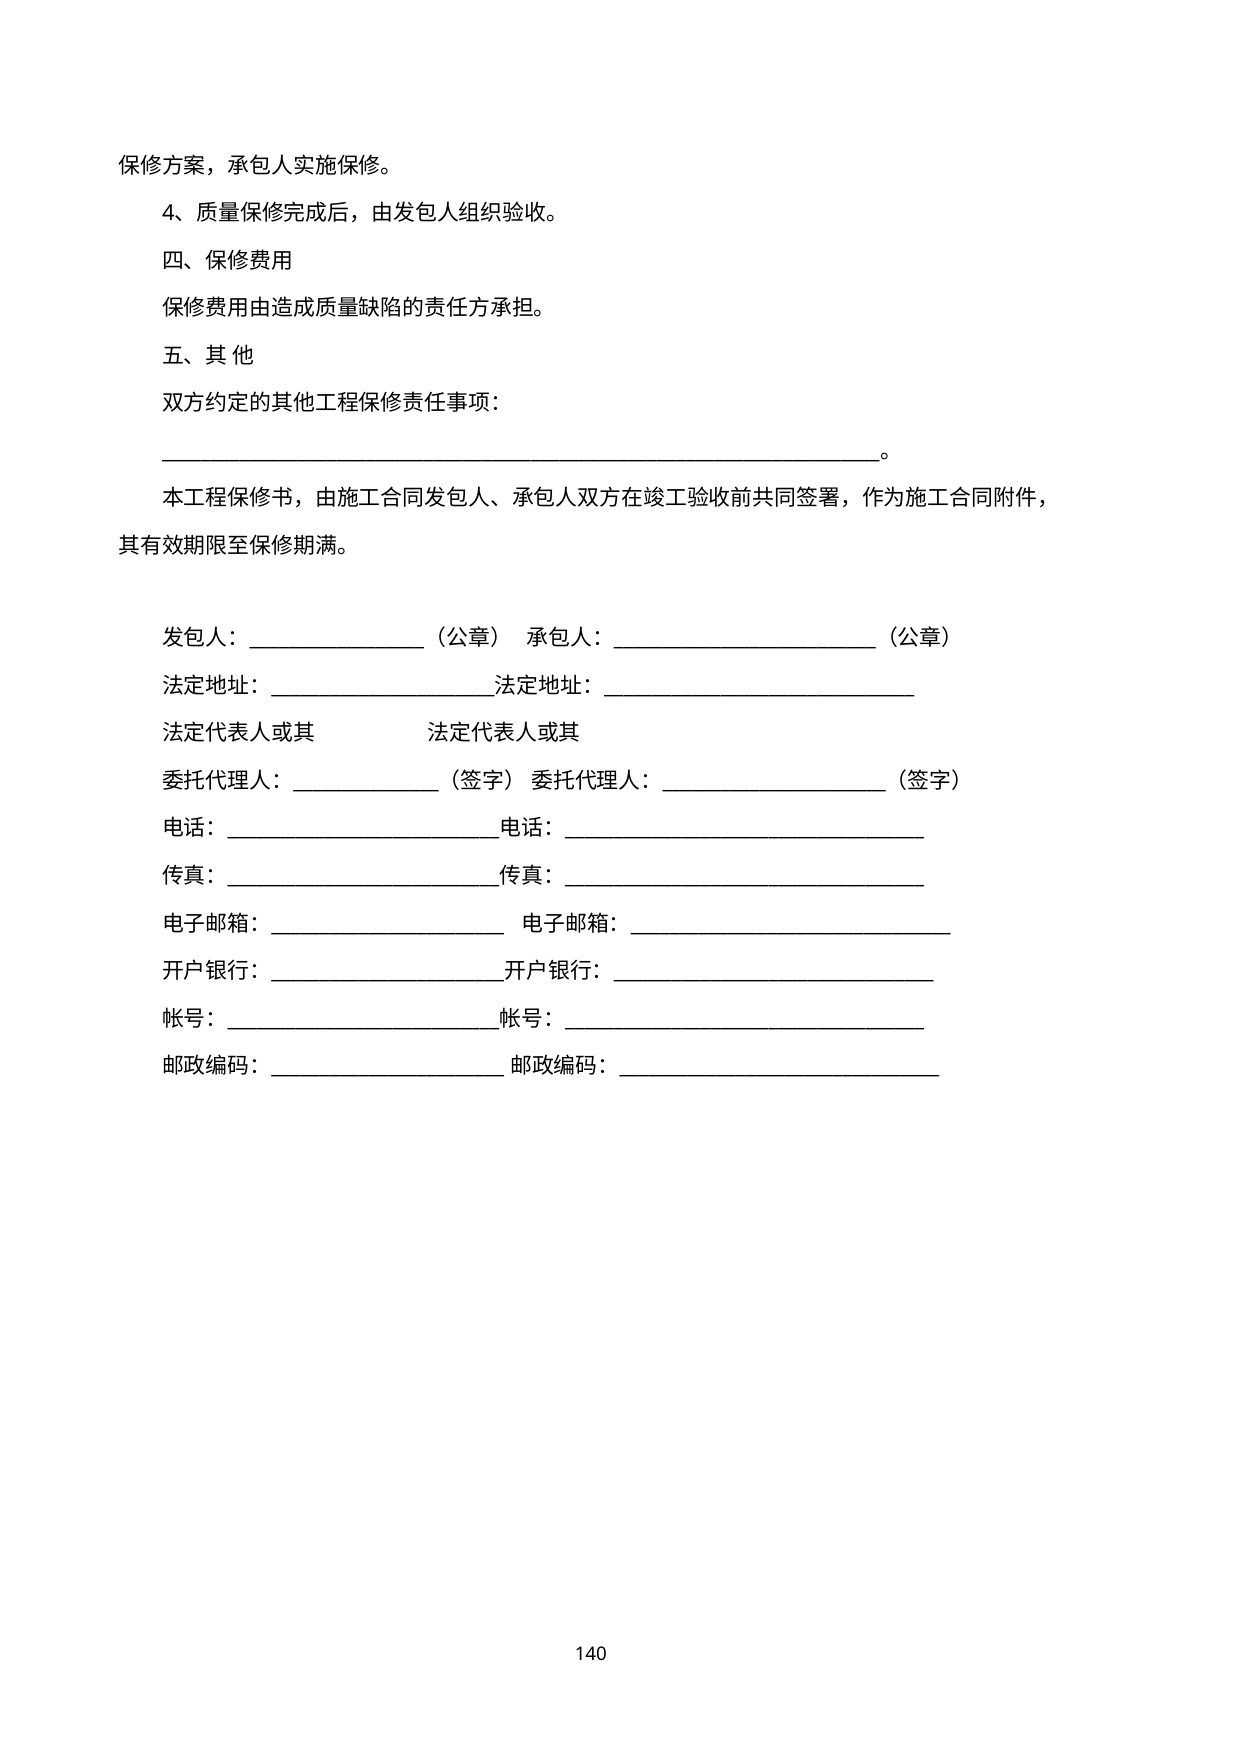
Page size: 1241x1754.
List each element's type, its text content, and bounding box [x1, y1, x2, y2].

text 帐号：____________________________帐号：_____________________________________ [118, 1001, 1063, 1033]
text 发包人：__________________（公章） 承包人：___________________________（公章） [118, 620, 1063, 652]
text 传真：____________________________传真：_____________________________________ [118, 858, 1063, 890]
text 法定地址：_______________________法定地址：________________________________ [118, 668, 1063, 699]
text 电子邮箱：________________________ 电子邮箱：_________________________________ [118, 906, 1063, 937]
text 开户银行：________________________开户银行：_________________________________ [118, 953, 1063, 985]
text __________________________________________________________________________。 [118, 433, 1063, 464]
text 4、质量保修完成后，由发包人组织验收。 [118, 195, 1063, 227]
text 委托代理人：_______________（签字） 委托代理人：_______________________（签字） [118, 763, 1063, 794]
text 五、其 他 [118, 338, 1063, 369]
text 保修费用由造成质量缺陷的责任方承担。 [118, 290, 1063, 322]
text 法定代表人或其 法定代表人或其 [118, 715, 1063, 747]
text 四、保修费用 [118, 243, 1063, 274]
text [118, 148, 1063, 179]
text 双方约定的其他工程保修责任事项： [118, 385, 1063, 417]
text 本工程保修书，由施工合同发包人、承包人双方在竣工验收前共同签署，作为施工合同附件，其有效期限至保修期满。 [118, 480, 1063, 559]
text 电话：____________________________电话：_____________________________________ [118, 810, 1063, 842]
text 邮政编码：________________________ 邮政编码：_________________________________ [118, 1048, 1063, 1080]
